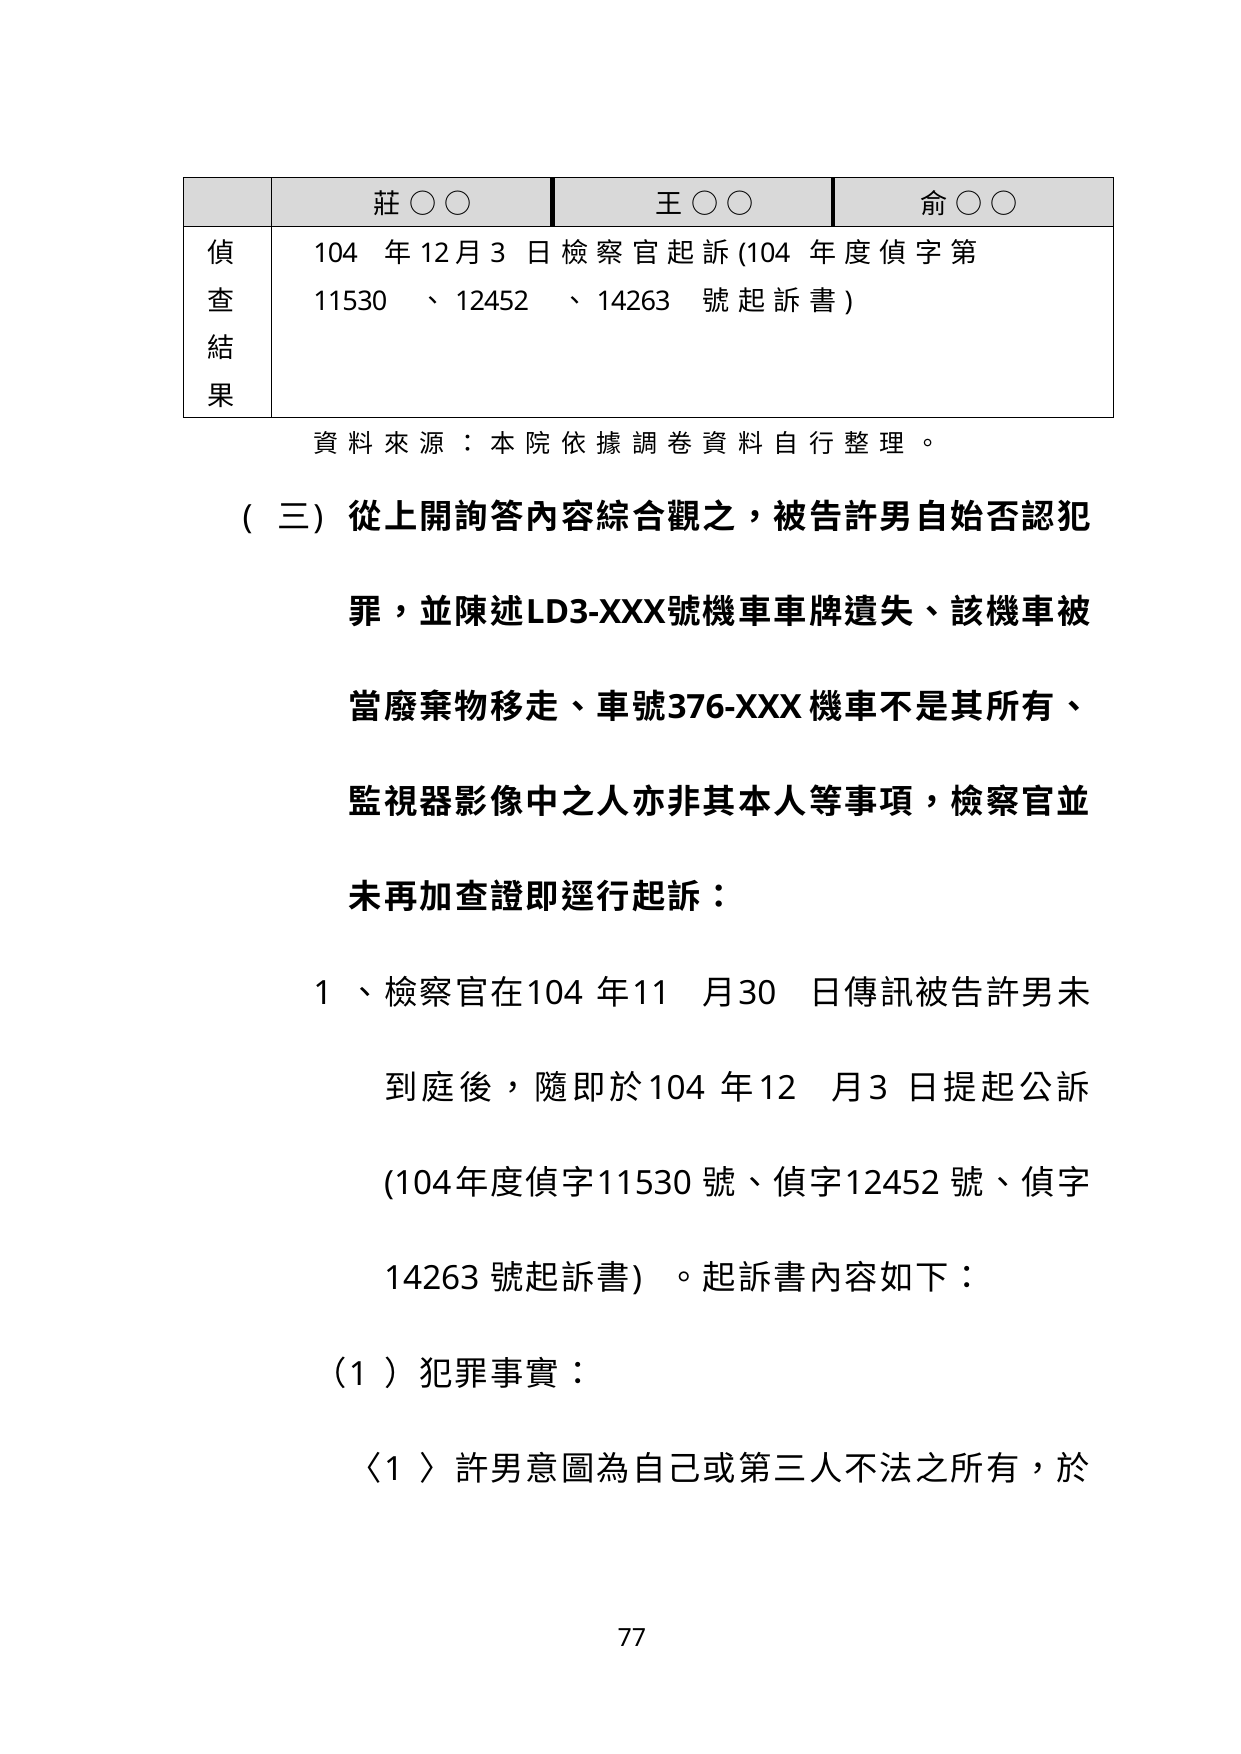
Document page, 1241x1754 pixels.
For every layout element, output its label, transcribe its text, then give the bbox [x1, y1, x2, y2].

table_header [184, 178, 271, 226]
table_cell 104年12月3日檢察官起訴(104年度偵字第11530、12452、14263號起訴書) [272, 227, 1113, 417]
subtitle 資料來源：本院依據調卷資料自行整理。 [296, 418, 1092, 466]
table_header 俞○○ [835, 178, 1113, 226]
subtitle 從上開詢答內容綜合觀之，被告許男自始否認犯罪，並陳述LD3-XXX號機車車牌遺失、該機車被當廢棄物移走、車號376-XXX機車不是其所有、監視器影像中之人亦非其本人等事項，檢察官並未再加查證即逕行起訴： [242, 466, 1092, 942]
table_header 莊○○ [272, 178, 550, 226]
subtitle 犯罪事實： [294, 1323, 1092, 1418]
subtitle 檢察官在104年11月30日傳訊被告許男未到庭後，隨即於104年12月3日提起公訴(104年度偵字11530號、偵字12452號、偵字14263號起訴書)。起訴書內容如下： [296, 942, 1092, 1323]
subtitle 許男意圖為自己或第三人不法之所有，於附表所示時、地，騎乘重型機車，向附表所示之行人佯稱伊手機方才在附近遺失，欲借用行動電話撥打以尋找伊手機等語，趁附表所示之行人交付行動電話與許男後未及注意之際，許男旋即騎乘機車逃逸，以此方式搶得附表所示之行動電話。 [331, 1418, 1092, 1513]
table_header 王○○ [555, 178, 831, 226]
table_cell 偵查結果 [184, 227, 271, 417]
